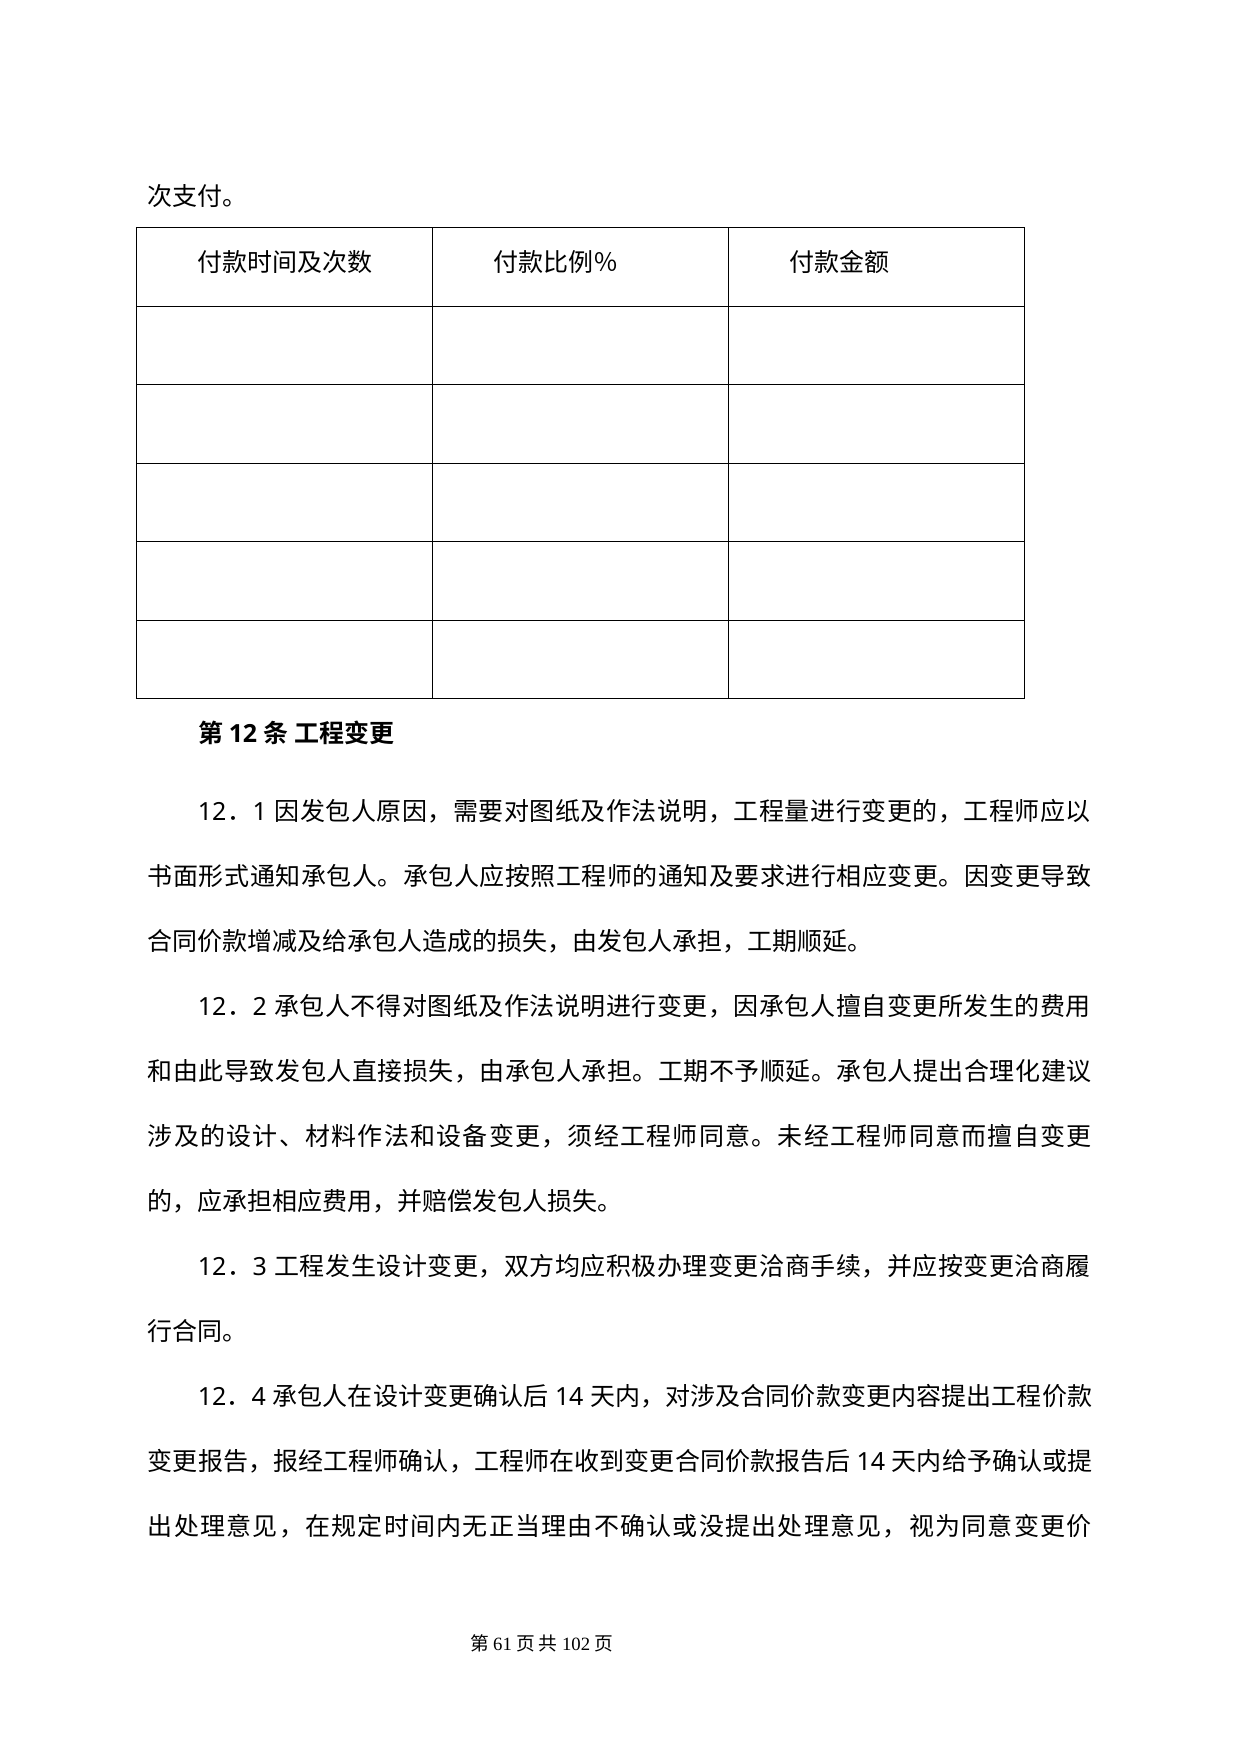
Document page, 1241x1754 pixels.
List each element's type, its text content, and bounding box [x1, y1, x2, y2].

table_header 付款比例％ [433, 228, 728, 306]
table_cell [729, 307, 1024, 384]
table_cell [137, 307, 432, 384]
table_header 付款时间及次数 [137, 228, 432, 306]
table_cell [137, 621, 432, 698]
table_cell [433, 464, 728, 541]
table_cell [729, 464, 1024, 541]
table_cell [137, 542, 432, 620]
table_cell [729, 621, 1024, 698]
table_cell [433, 542, 728, 620]
table_cell [137, 464, 432, 541]
list 第 12 条 工程变更 [148, 699, 1093, 764]
table_cell [433, 385, 728, 463]
table_cell [137, 385, 432, 463]
table_cell [729, 542, 1024, 620]
table_header 付款金额 [729, 228, 1024, 306]
text 12．1 因发包人原因，需要对图纸及作法说明，工程量进行变更的，工程师应以书面形式通知承包人。承包人应按照工程师的通知及要求进行相应变更。因变更导致合同价款增减及给承包人造成的损失，由发包人承担，工期顺延。 [148, 777, 1093, 972]
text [148, 162, 1093, 227]
table_cell [729, 385, 1024, 463]
text 12．3 工程发生设计变更，双方均应积极办理变更洽商手续，并应按变更洽商履行合同。 [148, 1232, 1093, 1362]
table_cell [433, 621, 728, 698]
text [148, 1362, 1093, 1557]
table_cell [433, 307, 728, 384]
text 12．2 承包人不得对图纸及作法说明进行变更，因承包人擅自变更所发生的费用和由此导致发包人直接损失，由承包人承担。工期不予顺延。承包人提出合理化建议涉及的设计、材料作法和设备变更，须经工程师同意。未经工程师同意而擅自变更的，应承担相应费用，并赔偿发包人损失。 [148, 972, 1093, 1232]
